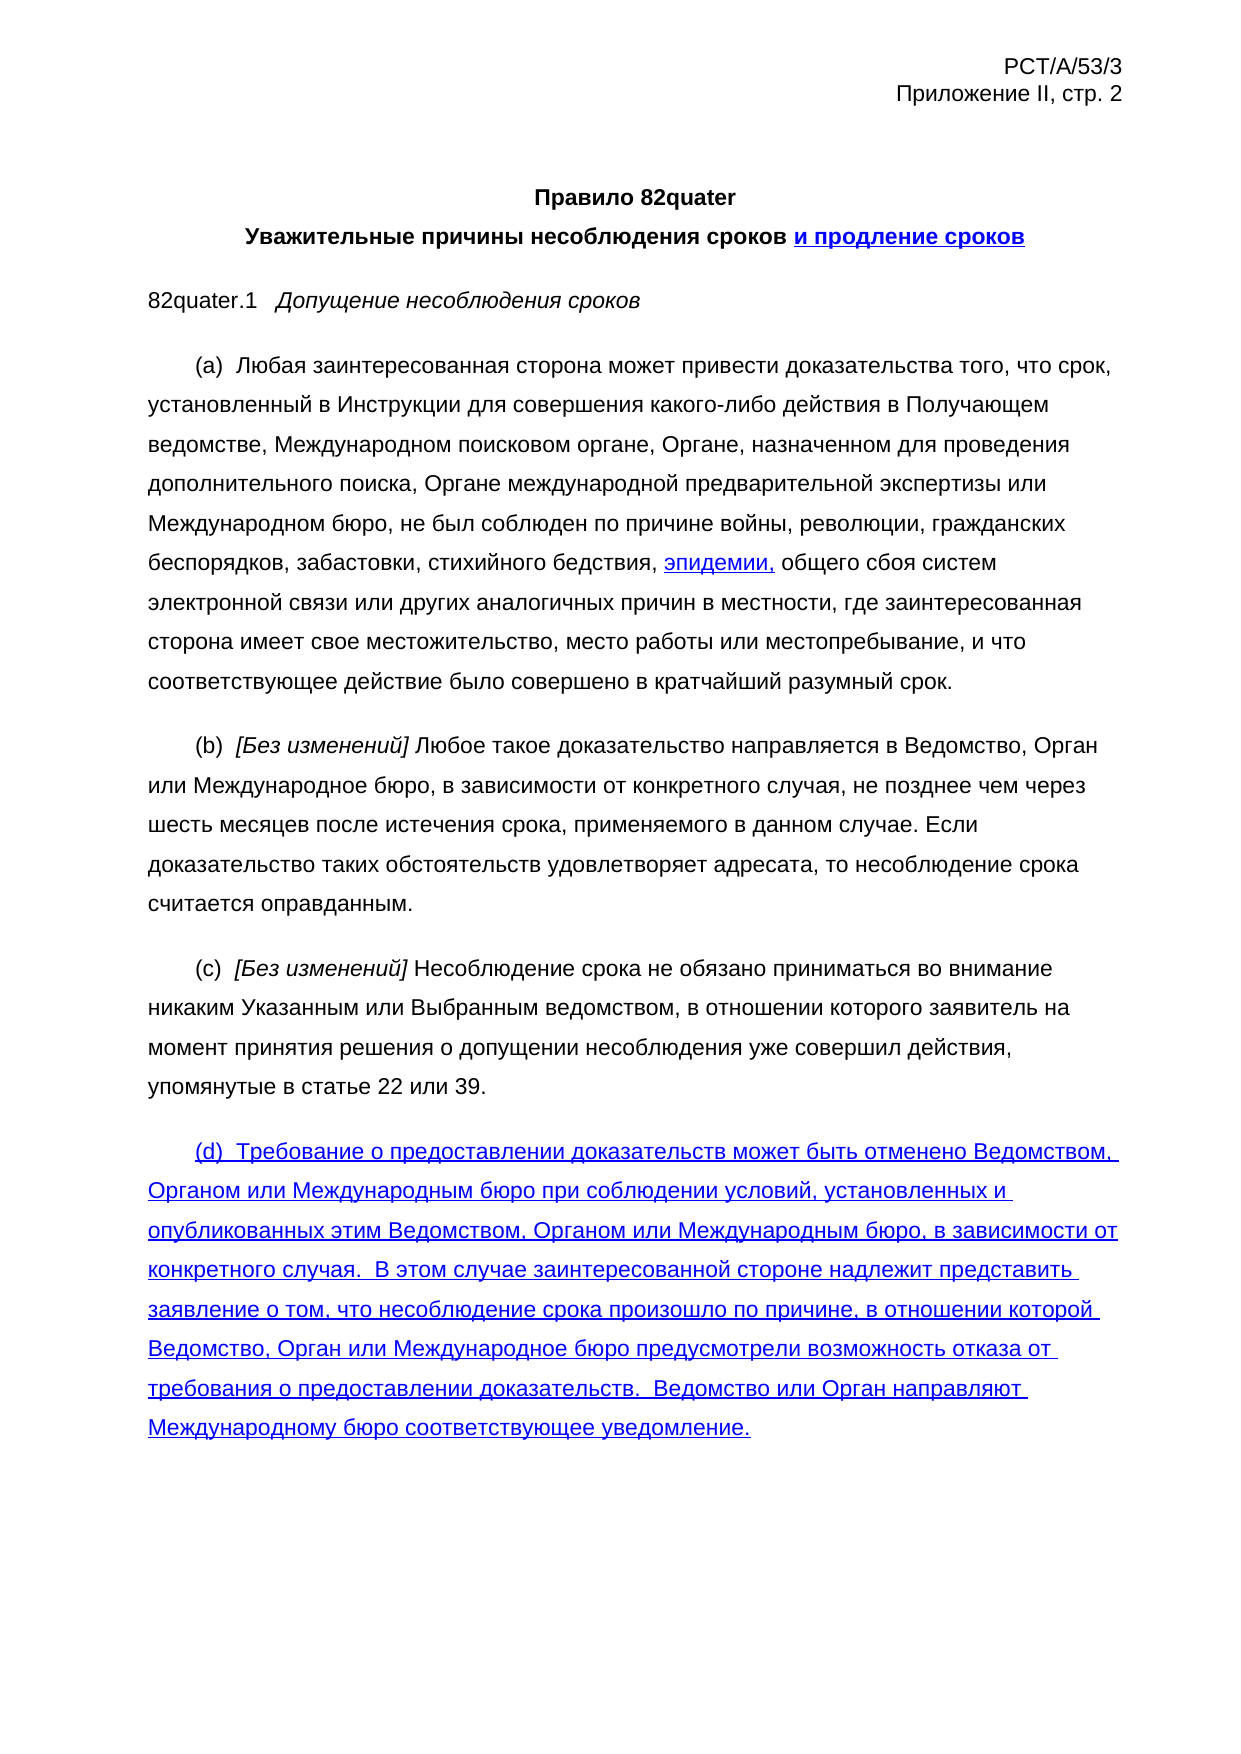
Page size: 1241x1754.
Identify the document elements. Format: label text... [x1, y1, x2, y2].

title Правило 82quater- Уважительные причины несоблюдения сроков и продление сроков [148, 183, 1122, 249]
text 82quater.1 Допущение несоблюдения сроков [148, 287, 1122, 314]
text (b) [Без изменений] Любое такое доказательство направляется в Ведомство, Орган или Международное бюро, в зависимости от конкретного случая, не позднее чем через шесть месяцев после истечения срока, применяемого в данном случае. Если доказательство таких обстоятельств удовлетворяет адресата, то несоблюдение срока считается оправданным. [148, 732, 1122, 917]
text (d) Требование о предоставлении доказательств может быть отменено Ведомством, Органом или Международным бюро при соблюдении условий, установленных и опубликованных этим Ведомством, Органом или Международным бюро, в зависимости от конкретного случая. В этом случае заинтересованной стороне надлежит представить заявление о том, что несоблюдение срока произошло по причине, в отношении которой Ведомство, Орган или Международное бюро предусмотрели возможность отказа от требования о предоставлении доказательств. Ведомство или Орган направляют Международному бюро соответствующее уведомление. [148, 1138, 1122, 1440]
text (a) Любая заинтересованная сторона может привести доказательства того, что срок, установленный в Инструкции для совершения какого-либо действия в Получающем ведомстве, Международном поисковом органе, Органе, назначенном для проведения дополнительного поиска, Органе международной предварительной экспертизы или Международном бюро, не был соблюден по причине войны, революции, гражданских беспорядков, забастовки, стихийного бедствия, эпидемии, общего сбоя систем электронной связи или других аналогичных причин в местности, где заинтересованная сторона имеет свое местожительство, место работы или местопребывание, и что соответствующее действие было совершено в кратчайший разумный срок. [148, 352, 1122, 694]
text (c) [Без изменений] Несоблюдение срока не обязано приниматься во внимание никаким Указанным или Выбранным ведомством, в отношении которого заявитель на момент принятия решения о допущении несоблюдения уже совершил действия, упомянутые в статье 22 или 39. [148, 955, 1122, 1099]
